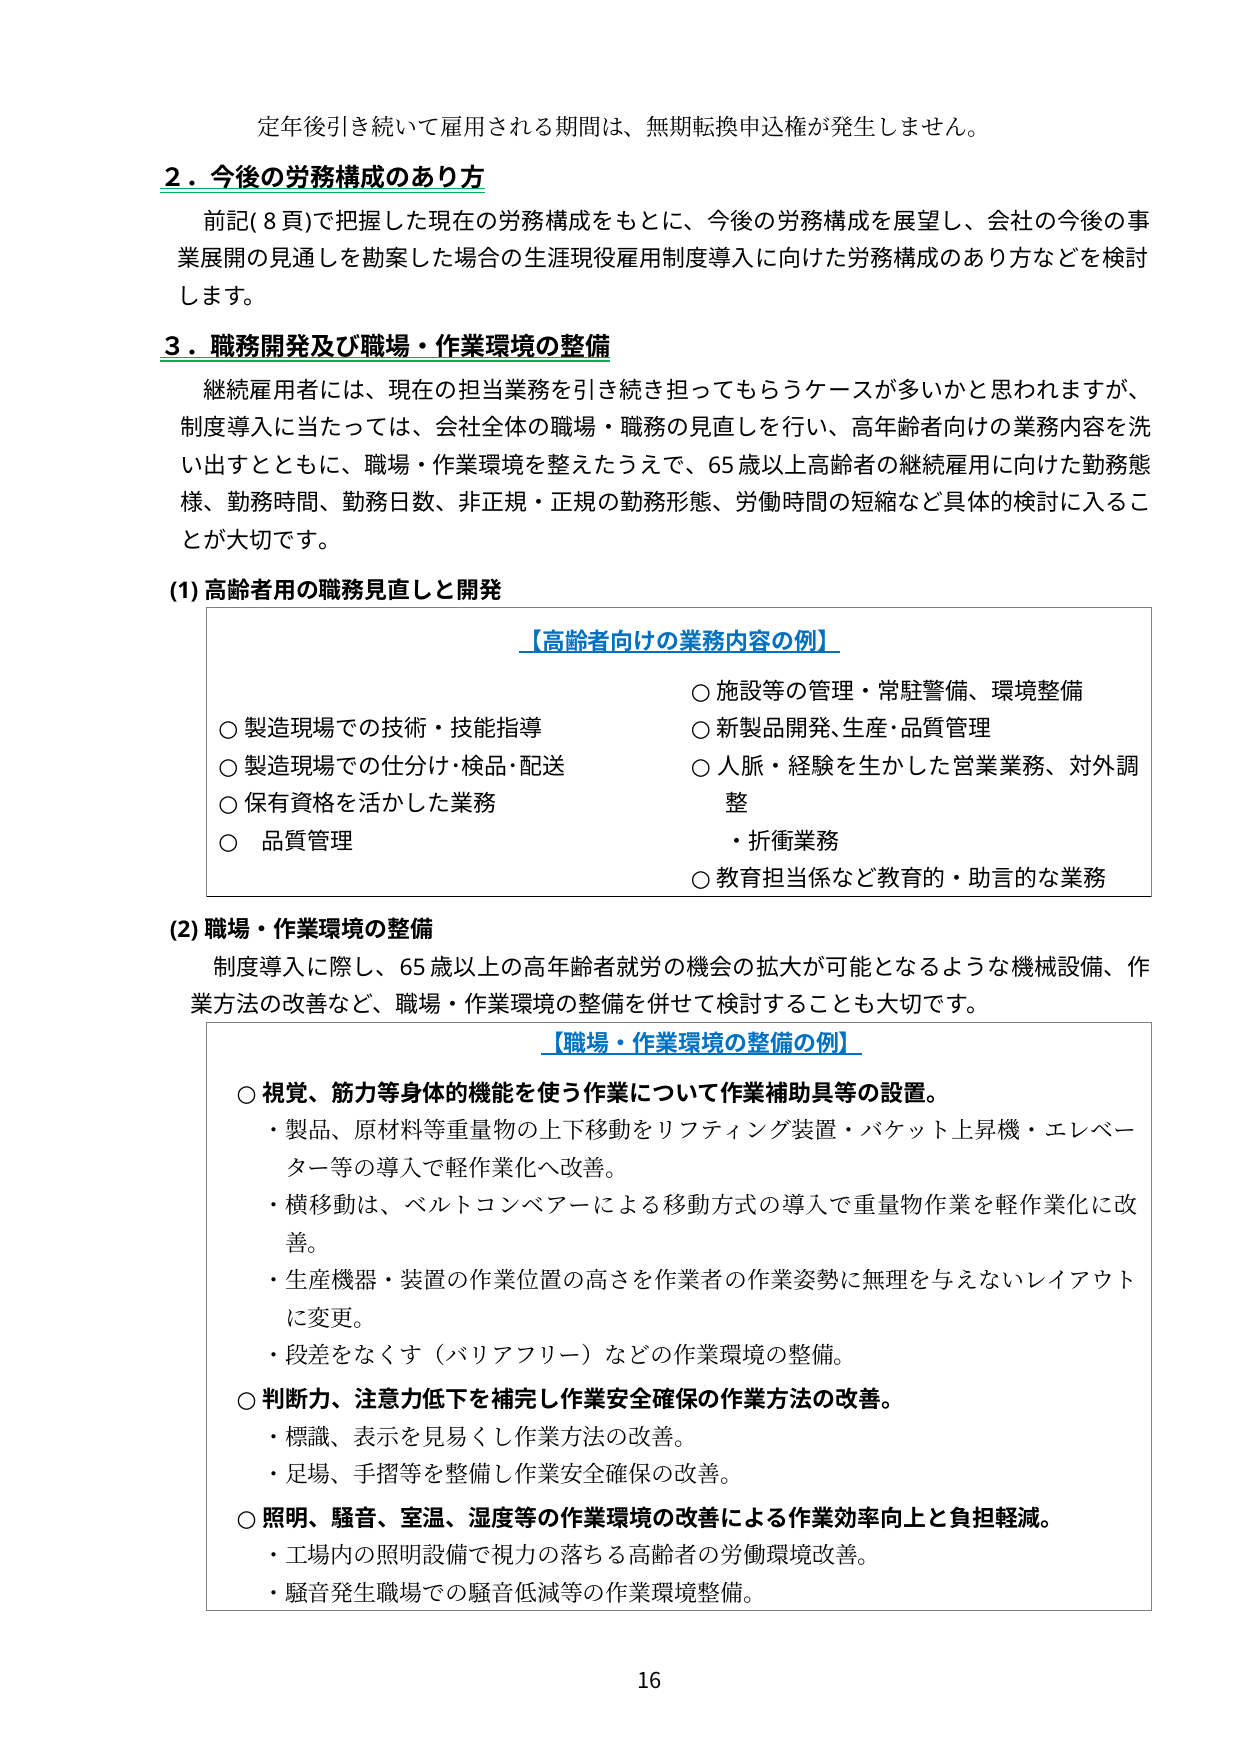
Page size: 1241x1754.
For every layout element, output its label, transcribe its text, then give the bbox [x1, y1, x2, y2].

text (2) 職場・作業環境の整備 [169, 909, 1152, 947]
table_cell ○ 施設等の管理・常駐警備、環境整備 ○ 新製品開発､生産･品質管理 ○ 人脈・経験を生かした営業業務、対外調整 ・折衝業務 ○ 教育担当係など教育的・助言的な業務 [679, 671, 1151, 896]
text (1) 高齢者用の職務見直しと開発 [169, 569, 1152, 607]
table_header 【職場・作業環境の整備の例】 ○ 視覚、筋力等身体的機能を使う作業について作業補助具等の設置。 ・製品、原材料等重量物の上下移動をリフティング装置・バケット上昇機・エレベーター等の導入で軽作業化へ改善。 ・横移動は、ベルトコンベアーによる移動方式の導入で重量物作業を軽作業化に改善。 ・生産機器・装置の作業位置の高さを作業者の作業姿勢に無理を与えないレイアウトに変更。 ・段差をなくす（バリアフリー）などの作業環境の整備。 ○ 判断力、注意力低下を補完し作業安全確保の作業方法の改善。 ・標識、表示を見易くし作業方法の改善。 ・足場、手摺等を整備し作業安全確保の改善。 ○ 照明、騒音、室温、湿度等の作業環境の改善による作業効率向上と負担軽減。 ・工場内の照明設備で視力の落ちる高齢者の労働環境改善。 ・騒音発生職場での騒音低減等の作業環境整備。 [207, 1023, 1151, 1610]
text 制度導入に際し、65歳以上の高年齢者就労の機会の拡大が可能となるような機械設備、作業方法の改善など、職場・作業環境の整備を併せて検討することも大切です。 [190, 947, 1152, 1022]
text 継続雇用者には、現在の担当業務を引き続き担ってもらうケースが多いかと思われますが、制度導入に当たっては、会社全体の職場・職務の見直しを行い、高年齢者向けの業務内容を洗い出すとともに、職場・作業環境を整えたうえで、65歳以上高齢者の継続雇用に向けた勤務態様、勤務時間、勤務日数、非正規・正規の勤務形態、労働時間の短縮など具体的検討に入ることが大切です。 [181, 369, 1152, 557]
text ３．職務開発及び職場・作業環境の整備 [148, 326, 1152, 363]
table_header 【高齢者向けの業務内容の例】 [207, 608, 1151, 671]
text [148, 107, 1152, 144]
text 前記( 8頁)で把握した現在の労務構成をもとに、今後の労務構成を展望し、会社の今後の事業展開の見通しを勘案した場合の生涯現役雇用制度導入に向けた労務構成のあり方などを検討します。 [159, 201, 1152, 313]
text ２．今後の労務構成のあり方 [148, 157, 1152, 194]
table_cell ○ 製造現場での技術・技能指導 ○ 製造現場での仕分け･検品･配送 ○ 保有資格を活かした業務 ○ 品質管理 [207, 671, 679, 896]
